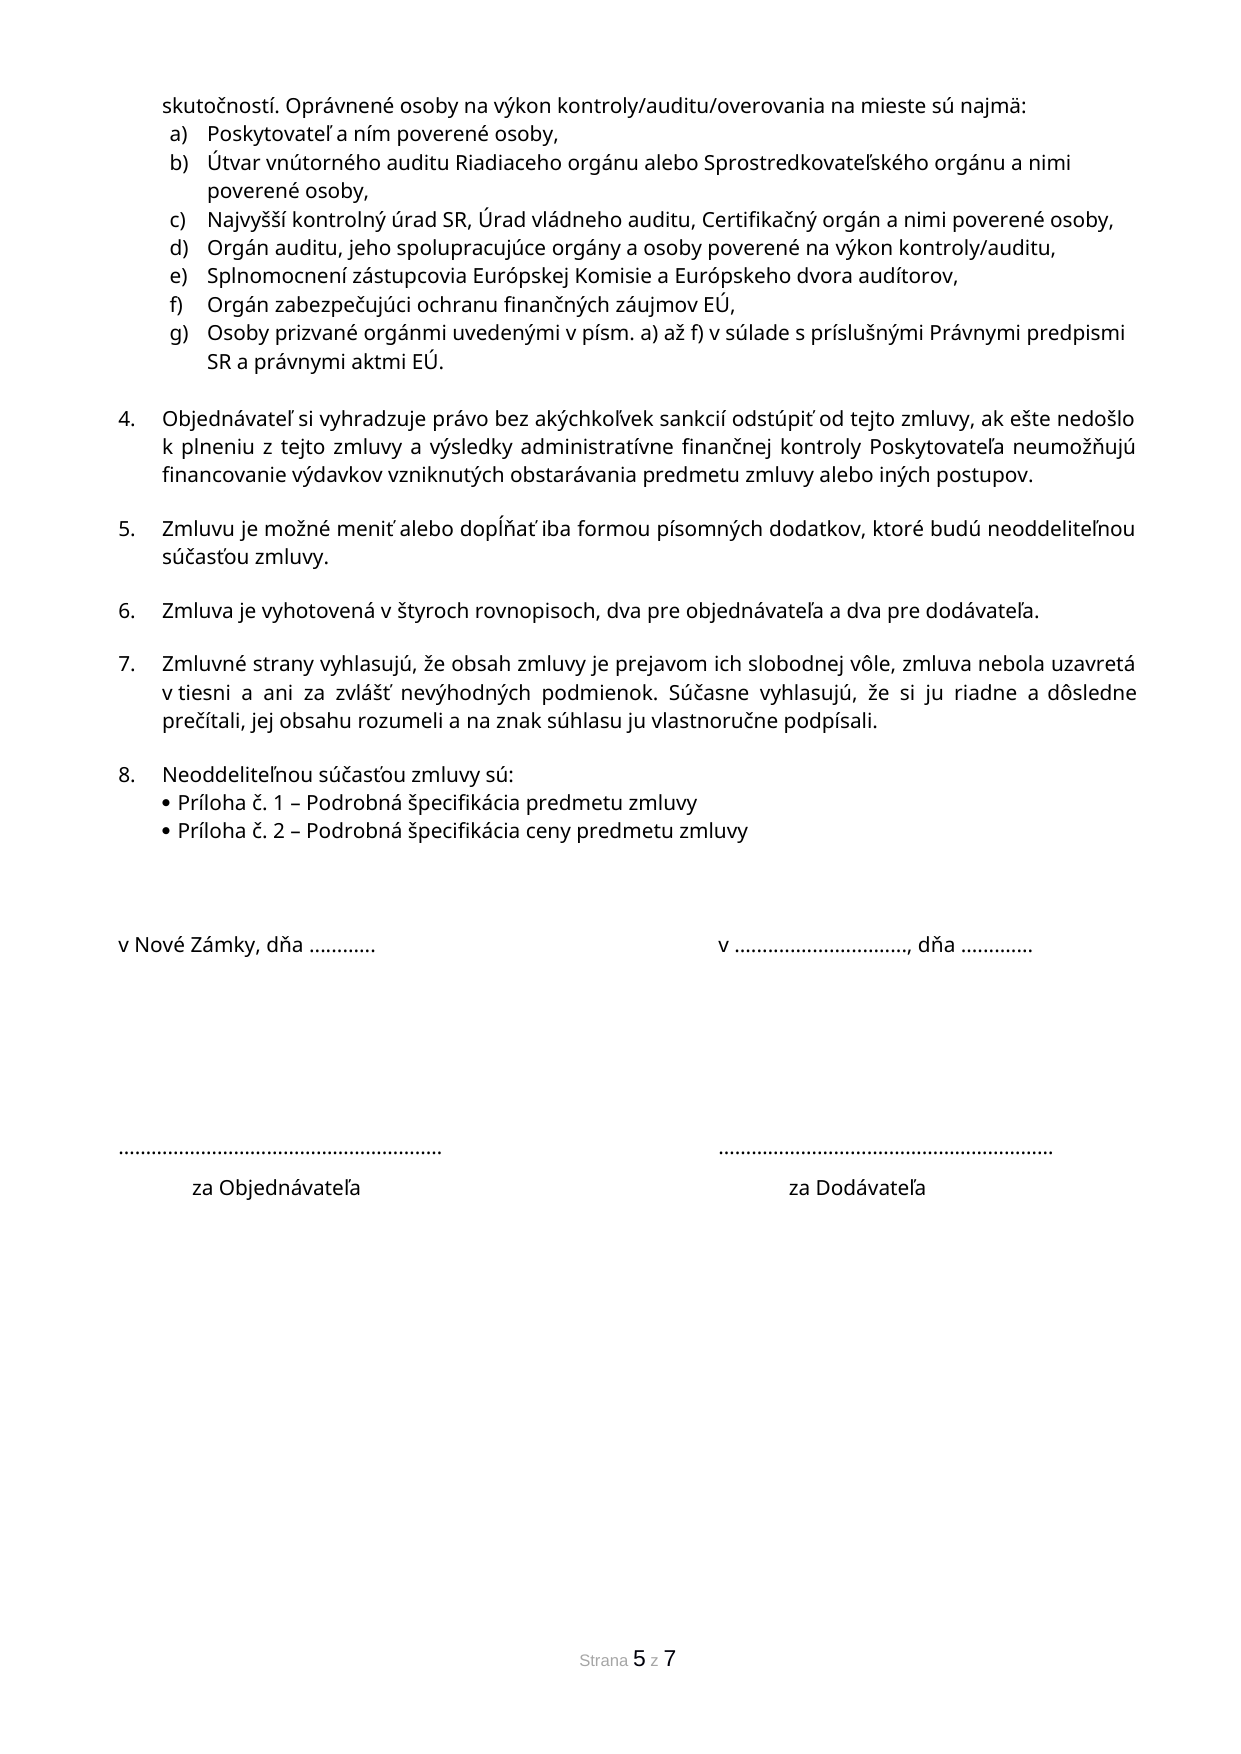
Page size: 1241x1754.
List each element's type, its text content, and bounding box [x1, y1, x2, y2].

list Útvar vnútorného auditu Riadiaceho orgánu alebo Sprostredkovateľského orgánu a nimi poverené osoby, [169, 148, 1137, 205]
list Splnomocnení zástupcovia Európskej Komisie a Európskeho dvora audítorov, [169, 262, 1137, 290]
list Príloha č. 2 – Podrobná špecifikácia ceny predmetu zmluvy [162, 817, 1137, 845]
list Neoddeliteľnou súčasťou zmluvy sú: [118, 760, 1137, 788]
list Zmluva je vyhotovená v štyroch rovnopisoch, dva pre objednávateľa a dva pre dodávateľa. [118, 596, 1137, 624]
list Poskytovateľ a ním poverené osoby, [169, 119, 1137, 148]
list Orgán auditu, jeho spolupracujúce orgány a osoby poverené na výkon kontroly/auditu, [169, 233, 1137, 262]
text za Objednávateľa za Dodávateľa [118, 1173, 1129, 1201]
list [118, 91, 1137, 119]
list Osoby prizvané orgánmi uvedenými v písm. a) až f) v súlade s príslušnými Právnymi predpismi SR a právnymi aktmi EÚ. [169, 318, 1137, 375]
list Orgán zabezpečujúci ochranu finančných záujmov EÚ, [169, 290, 1137, 318]
text ………………………………………………..… ……………………....…………………………… [118, 1132, 1129, 1160]
list Zmluvné strany vyhlasujú, že obsah zmluvy je prejavom ich slobodnej vôle, zmluva nebola uzavretá v tiesni a ani za zvlášť nevýhodných podmienok. Súčasne vyhlasujú, že si ju riadne a dôsledne prečítali, jej obsahu rozumeli a na znak súhlasu ju vlastnoručne podpísali. [118, 649, 1137, 735]
list Zmluvu je možné meniť alebo dopĺňať iba formou písomných dodatkov, ktoré budú neoddeliteľnou súčasťou zmluvy. [118, 514, 1137, 571]
list Najvyšší kontrolný úrad SR, Úrad vládneho auditu, Certifikačný orgán a nimi poverené osoby, [169, 205, 1137, 233]
list Objednávateľ si vyhradzuje právo bez akýchkoľvek sankcií odstúpiť od tejto zmluvy, ak ešte nedošlo k plneniu z tejto zmluvy a výsledky administratívne finančnej kontroly Poskytovateľa neumožňujú financovanie výdavkov vzniknutých obstarávania predmetu zmluvy alebo iných postupov. [118, 404, 1137, 489]
list Príloha č. 1 – Podrobná špecifikácia predmetu zmluvy [162, 788, 1137, 817]
text v Nové Zámky, dňa ............ v ..............................., dňa ............. [118, 931, 1137, 959]
